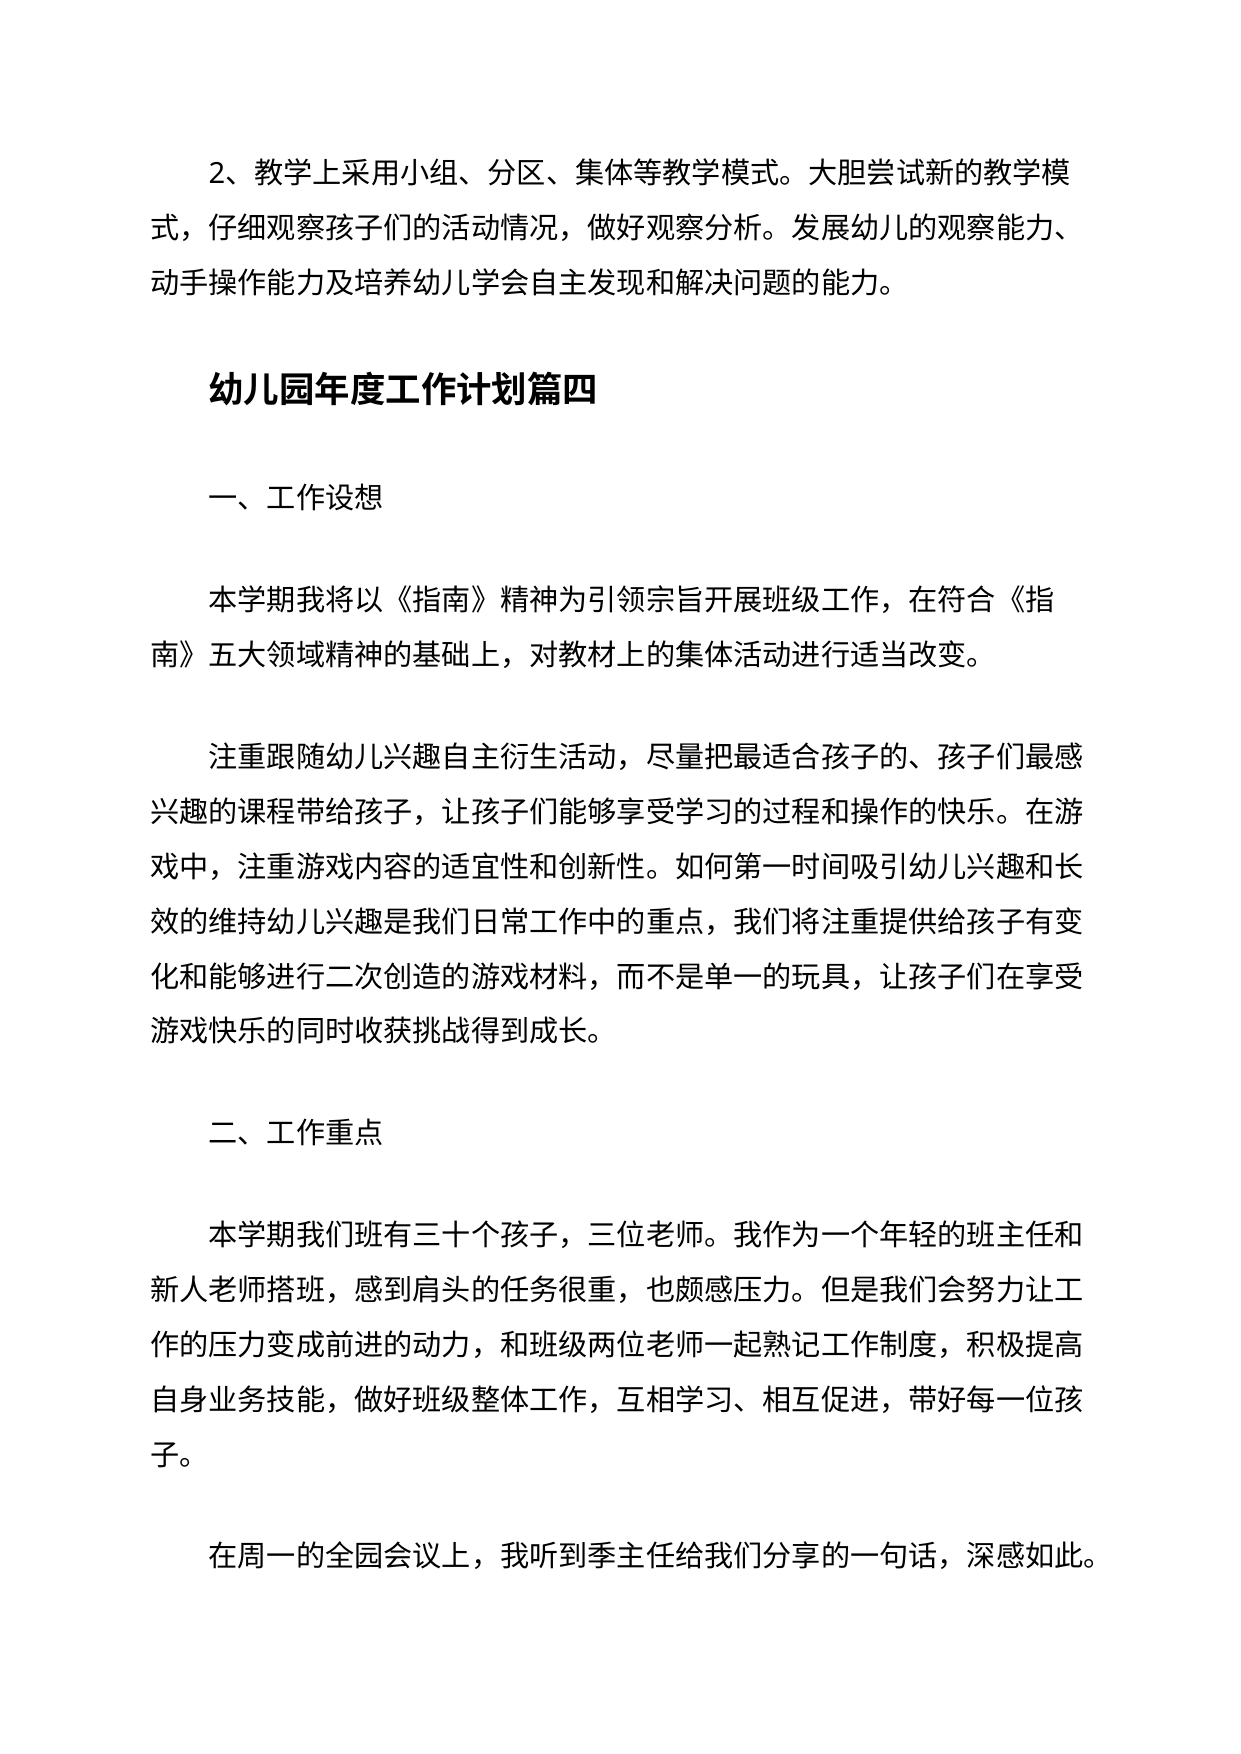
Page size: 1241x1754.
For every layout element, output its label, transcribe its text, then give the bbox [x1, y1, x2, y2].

text 注重跟随幼儿兴趣自主衍生活动，尽量把最适合孩子的、孩子们最感兴趣的课程带给孩子，让孩子们能够享受学习的过程和操作的快乐。在游戏中，注重游戏内容的适宜性和创新性。如何第一时间吸引幼儿兴趣和长效的维持幼儿兴趣是我们日常工作中的重点，我们将注重提供给孩子有变化和能够进行二次创造的游戏材料，而不是单一的玩具，让孩子们在享受游戏快乐的同时收获挑战得到成长。 [150, 733, 1090, 1050]
text 本学期我将以《指南》精神为引领宗旨开展班级工作，在符合《指南》五大领域精神的基础上，对教材上的集体活动进行适当改变。 [150, 577, 1090, 674]
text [150, 1533, 1090, 1575]
text 幼儿园年度工作计划篇四 [150, 362, 1090, 413]
text 2、教学上采用小组、分区、集体等教学模式。大胆尝试新的教学模式，仔细观察孩子们的活动情况，做好观察分析。发展幼儿的观察能力、动手操作能力及培养幼儿学会自主发现和解决问题的能力。 [150, 150, 1090, 302]
text 二、工作重点 [150, 1110, 1090, 1152]
text 一、工作设想 [150, 475, 1090, 517]
text 本学期我们班有三十个孩子，三位老师。我作为一个年轻的班主任和新人老师搭班，感到肩头的任务很重，也颇感压力。但是我们会努力让工作的压力变成前进的动力，和班级两位老师一起熟记工作制度，积极提高自身业务技能，做好班级整体工作，互相学习、相互促进，带好每一位孩子。 [150, 1212, 1090, 1473]
